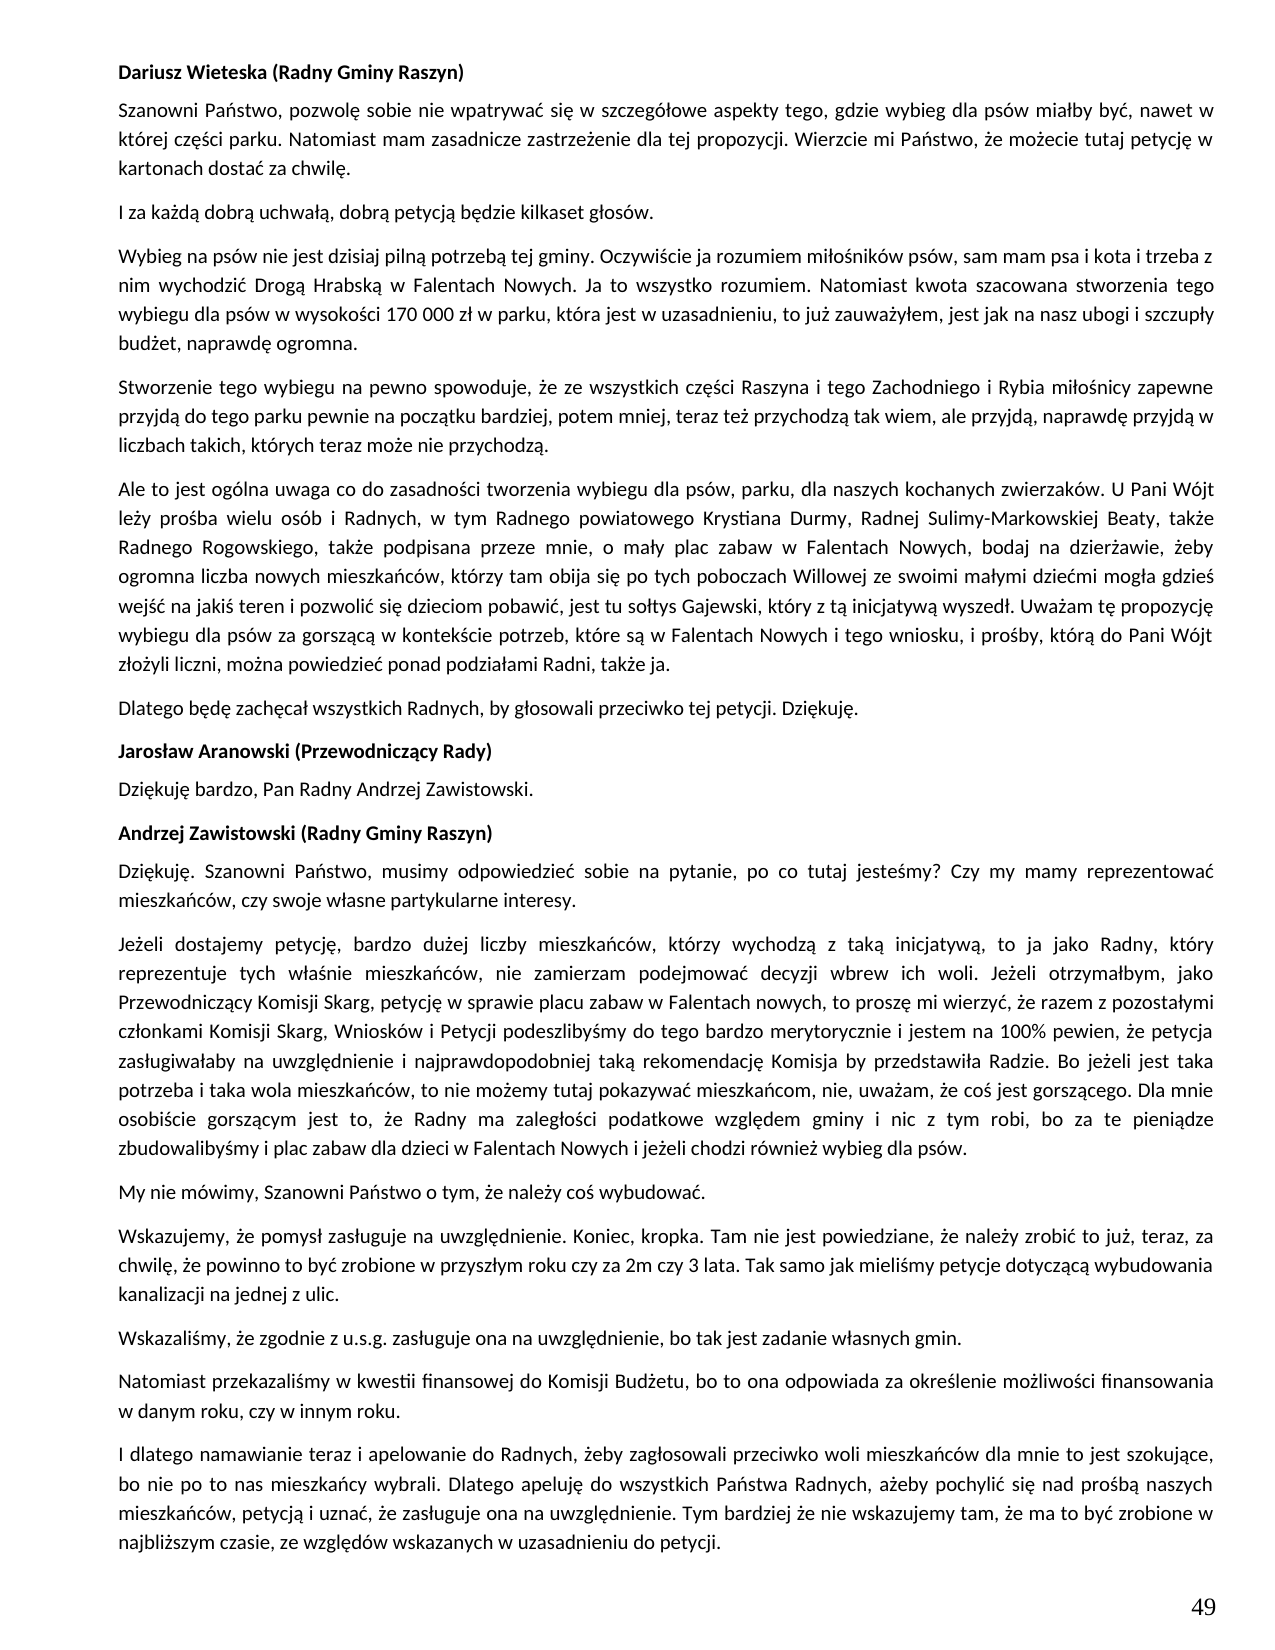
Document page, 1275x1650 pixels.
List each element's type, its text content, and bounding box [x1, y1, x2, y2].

text Dlatego będę zachęcał wszystkich Radnych, by głosowali przeciwko tej petycji. Dziękuję. [118, 695, 1216, 720]
text Szanowni Państwo, pozwolę sobie nie wpatrywać się w szczegółowe aspekty tego, gdzie wybieg dla psów miałby być, nawet w której części parku. Natomiast mam zasadnicze zastrzeżenie dla tej propozycji. Wierzcie mi Państwo, że możecie tutaj petycję w kartonach dostać za chwilę. [118, 97, 1216, 181]
subtitle Dariusz Wieteska (Radny Gminy Raszyn) [118, 59, 1216, 84]
text Dziękuję. Szanowni Państwo, musimy odpowiedzieć sobie na pytanie, po co tutaj jesteśmy? Czy my mamy reprezentować mieszkańców, czy swoje własne partykularne interesy. [118, 858, 1216, 913]
text Wskazujemy, że pomysł zasługuje na uwzględnienie. Koniec, kropka. Tam nie jest powiedziane, że należy zrobić to już, teraz, za chwilę, że powinno to być zrobione w przyszłym roku czy za 2m czy 3 lata. Tak samo jak mieliśmy petycje dotyczącą wybudowania kanalizacji na jednej z ulic. [118, 1223, 1216, 1307]
text Natomiast przekazaliśmy w kwestii finansowej do Komisji Budżetu, bo to ona odpowiada za określenie możliwości finansowania w danym roku, czy w innym roku. [118, 1369, 1216, 1423]
text Ale to jest ogólna uwaga co do zasadności tworzenia wybiegu dla psów, parku, dla naszych kochanych zwierzaków. U Pani Wójt leży prośba wielu osób i Radnych, w tym Radnego powiatowego Krystiana Durmy, Radnej Sulimy-Markowskiej Beaty, także Radnego Rogowskiego, także podpisana przeze mnie, o mały plac zabaw w Falentach Nowych, bodaj na dzierżawie, żeby ogromna liczba nowych mieszkańców, którzy tam obija się po tych poboczach Willowej ze swoimi małymi dziećmi mogła gdzieś wejść na jakiś teren i pozwolić się dzieciom pobawić, jest tu sołtys Gajewski, który z tą inicjatywą wyszedł. Uważam tę propozycję wybiegu dla psów za gorszącą w kontekście potrzeb, które są w Falentach Nowych i tego wniosku, i prośby, którą do Pani Wójt złożyli liczni, można powiedzieć ponad podziałami Radni, także ja. [118, 476, 1216, 677]
text Jeżeli dostajemy petycję, bardzo dużej liczby mieszkańców, którzy wychodzą z taką inicjatywą, to ja jako Radny, który reprezentuje tych właśnie mieszkańców, nie zamierzam podejmować decyzji wbrew ich woli. Jeżeli otrzymałbym, jako Przewodniczący Komisji Skarg, petycję w sprawie placu zabaw w Falentach nowych, to proszę mi wierzyć, że razem z pozostałymi członkami Komisji Skarg, Wniosków i Petycji podeszlibyśmy do tego bardzo merytorycznie i jestem na 100% pewien, że petycja zasługiwałaby na uwzględnienie i najprawdopodobniej taką rekomendację Komisja by przedstawiła Radzie. Bo jeżeli jest taka potrzeba i taka wola mieszkańców, to nie możemy tutaj pokazywać mieszkańcom, nie, uważam, że coś jest gorszącego. Dla mnie osobiście gorszącym jest to, że Radny ma zaległości podatkowe względem gminy i nic z tym robi, bo za te pieniądze zbudowalibyśmy i plac zabaw dla dzieci w Falentach Nowych i jeżeli chodzi również wybieg dla psów. [118, 931, 1216, 1161]
subtitle Jarosław Aranowski (Przewodniczący Rady) [118, 739, 1216, 764]
text I dlatego namawianie teraz i apelowanie do Radnych, żeby zagłosowali przeciwko woli mieszkańców dla mnie to jest szokujące, bo nie po to nas mieszkańcy wybrali. Dlatego apeluję do wszystkich Państwa Radnych, ażeby pochylić się nad prośbą naszych mieszkańców, petycją i uznać, że zasługuje ona na uwzględnienie. Tym bardziej że nie wskazujemy tam, że ma to być zrobione w najbliższym czasie, ze względów wskazanych w uzasadnieniu do petycji. [118, 1442, 1216, 1554]
text Wybieg na psów nie jest dzisiaj pilną potrzebą tej gminy. Oczywiście ja rozumiem miłośników psów, sam mam psa i kota i trzeba z nim wychodzić Drogą Hrabską w Falentach Nowych. Ja to wszystko rozumiem. Natomiast kwota szacowana stworzenia tego wybiegu dla psów w wysokości 170 000 zł w parku, która jest w uzasadnieniu, to już zauważyłem, jest jak na nasz ubogi i szczupły budżet, naprawdę ogromna. [118, 243, 1216, 356]
subtitle Andrzej Zawistowski (Radny Gminy Raszyn) [118, 820, 1216, 846]
text Wskazaliśmy, że zgodnie z u.s.g. zasługuje ona na uwzględnienie, bo tak jest zadanie własnych gmin. [118, 1325, 1216, 1350]
text My nie mówimy, Szanowni Państwo o tym, że należy coś wybudować. [118, 1179, 1216, 1204]
text Stworzenie tego wybiegu na pewno spowoduje, że ze wszystkich części Raszyna i tego Zachodniego i Rybia miłośnicy zapewne przyjdą do tego parku pewnie na początku bardziej, potem mniej, teraz też przychodzą tak wiem, ale przyjdą, naprawdę przyjdą w liczbach takich, których teraz może nie przychodzą. [118, 374, 1216, 458]
text I za każdą dobrą uchwałą, dobrą petycją będzie kilkaset głosów. [118, 199, 1216, 224]
text Dziękuję bardzo, Pan Radny Andrzej Zawistowski. [118, 777, 1216, 802]
